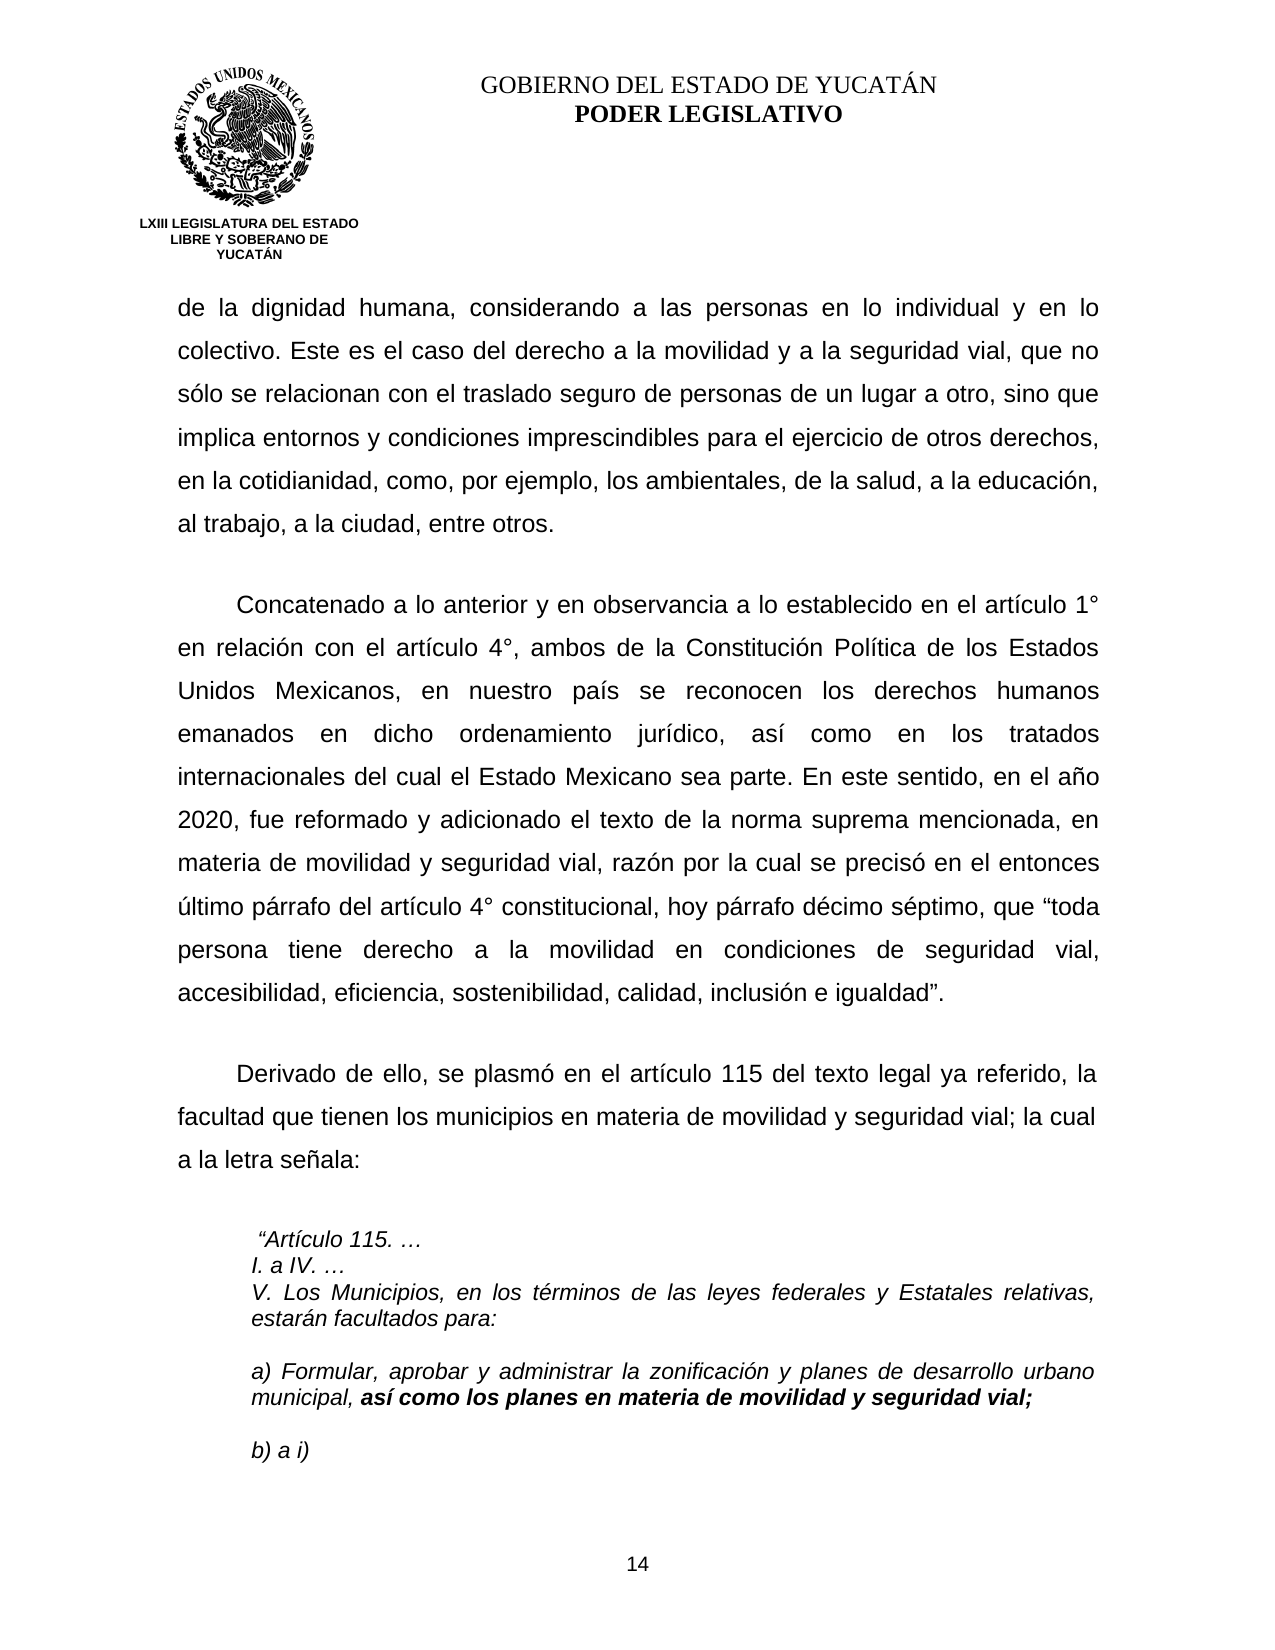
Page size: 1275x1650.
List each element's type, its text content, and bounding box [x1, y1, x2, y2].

picture [140, 33, 348, 241]
text a) Formular, aprobar y administrar la zonificación y planes de desarrollo urbano municipal, así como los planes en materia de movilidad y seguridad vial; [251, 1358, 1098, 1410]
text Derivado de ello, se plasmó en el artículo 115 del texto legal ya referido, la facultad que tienen los municipios en materia de movilidad y seguridad vial; la cual a la letra señala: [177, 1059, 1098, 1174]
text “Artículo 115. … [251, 1226, 1098, 1252]
text I. a IV. … [251, 1252, 1098, 1279]
text V. Los Municipios, en los términos de las leyes federales y Estatales relativas, estarán facultados para: [251, 1279, 1098, 1331]
text Concatenado a lo anterior y en observancia a lo establecido en el artículo 1° en relación con el artículo 4°, ambos de la Constitución Política de los Estados Unidos Mexicanos, en nuestro país se reconocen los derechos humanos emanados en dicho ordenamiento jurídico, así como en los tratados internacionales del cual el Estado Mexicano sea parte. En este sentido, en el año 2020, fue reformado y adicionado el texto de la norma suprema mencionada, en materia de movilidad y seguridad vial, razón por la cual se precisó en el entonces último párrafo del artículo 4° constitucional, hoy párrafo décimo séptimo, que “toda persona tiene derecho a la movilidad en condiciones de seguridad vial, accesibilidad, eficiencia, sostenibilidad, calidad, inclusión e igualdad”. [177, 590, 1101, 1007]
text b) a i) [251, 1437, 1098, 1463]
